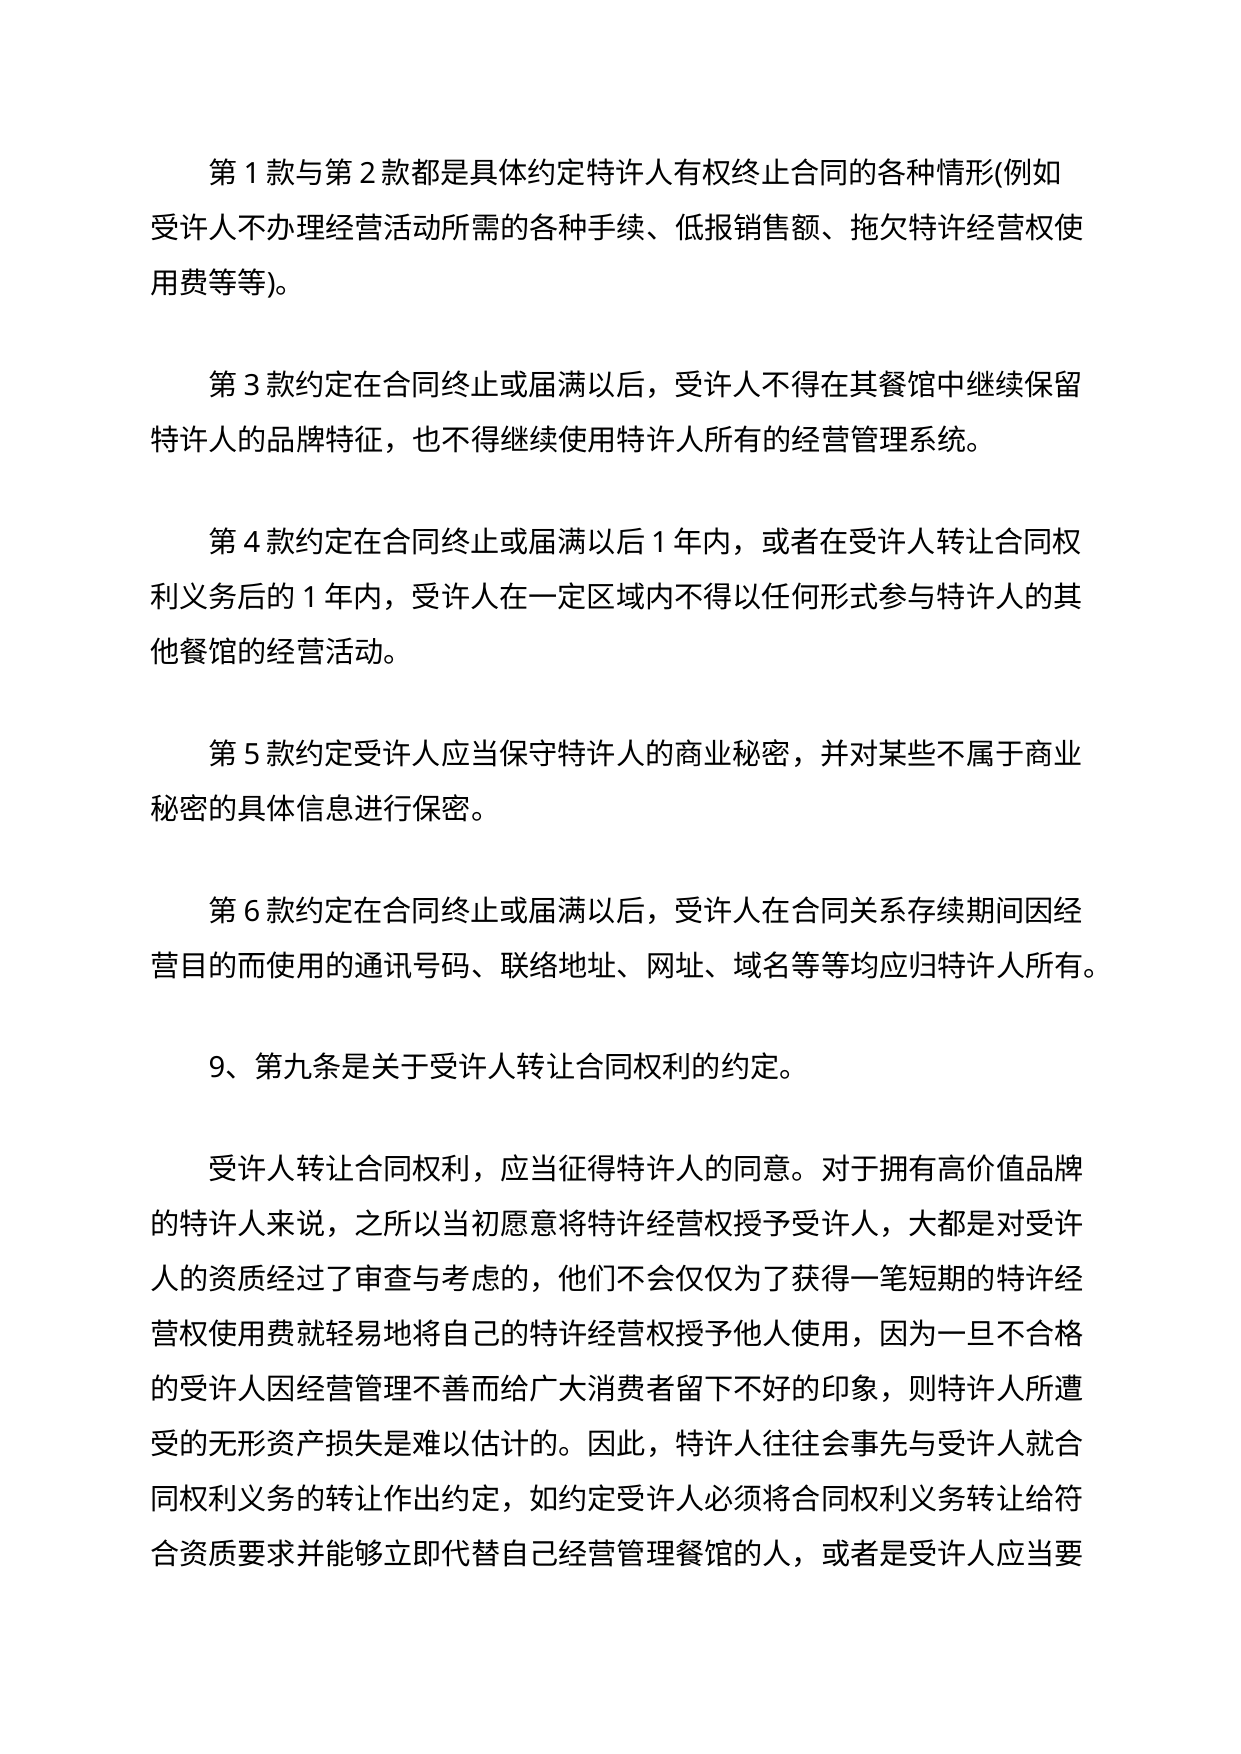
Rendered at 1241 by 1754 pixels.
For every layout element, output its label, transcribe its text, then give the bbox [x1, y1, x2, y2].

text 9、第九条是关于受许人转让合同权利的约定。 [150, 1044, 1090, 1086]
text 第6款约定在合同终止或届满以后，受许人在合同关系存续期间因经营目的而使用的通讯号码、联络地址、网址、域名等等均应归特许人所有。 [150, 887, 1090, 984]
text 第4款约定在合同终止或届满以后1年内，或者在受许人转让合同权利义务后的1年内，受许人在一定区域内不得以任何形式参与特许人的其他餐馆的经营活动。 [150, 519, 1090, 671]
text 第3款约定在合同终止或届满以后，受许人不得在其餐馆中继续保留特许人的品牌特征，也不得继续使用特许人所有的经营管理系统。 [150, 362, 1090, 459]
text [150, 1146, 1090, 1572]
text 第1款与第2款都是具体约定特许人有权终止合同的各种情形(例如受许人不办理经营活动所需的各种手续、低报销售额、拖欠特许经营权使用费等等)。 [150, 150, 1090, 302]
text 第5款约定受许人应当保守特许人的商业秘密，并对某些不属于商业秘密的具体信息进行保密。 [150, 730, 1090, 828]
